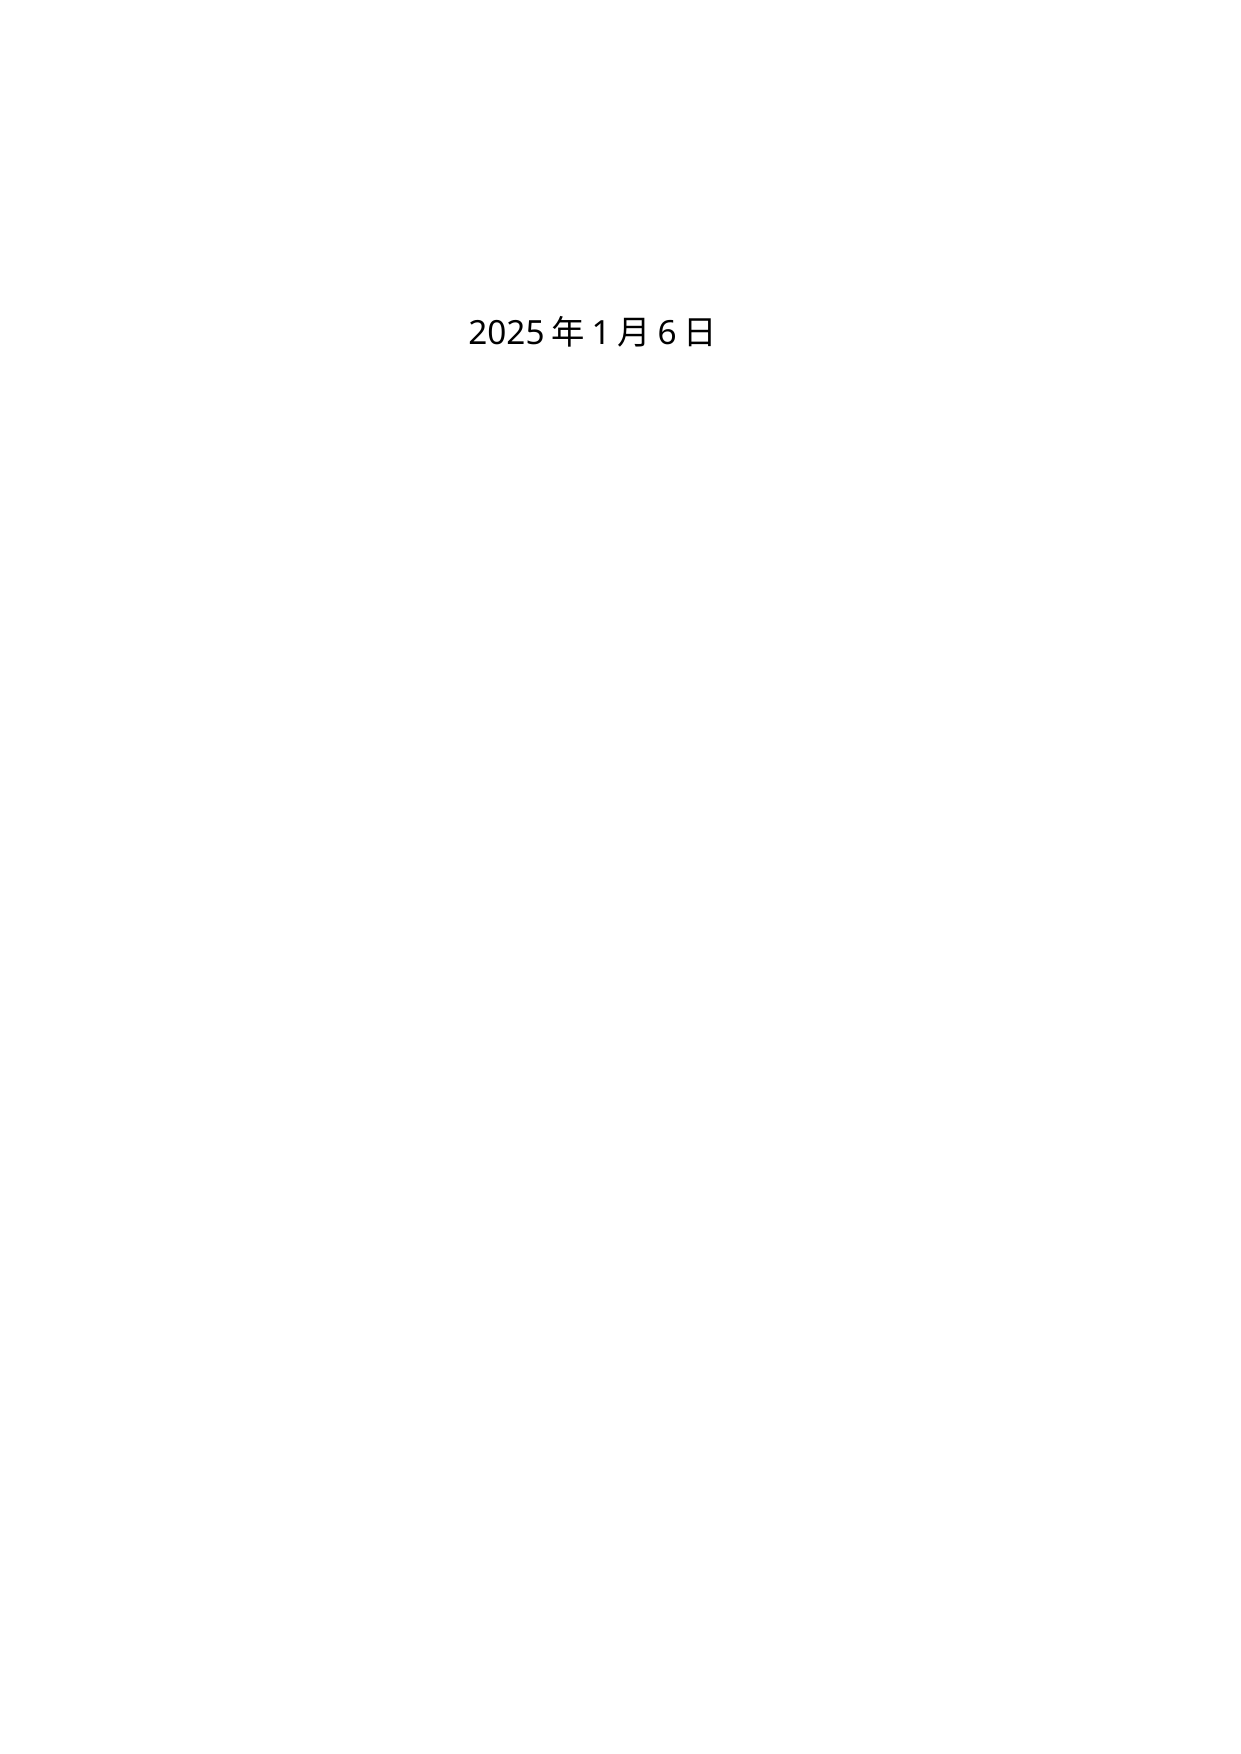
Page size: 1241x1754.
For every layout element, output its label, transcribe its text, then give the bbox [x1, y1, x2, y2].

text 2025年1月6日 [165, 298, 1087, 363]
